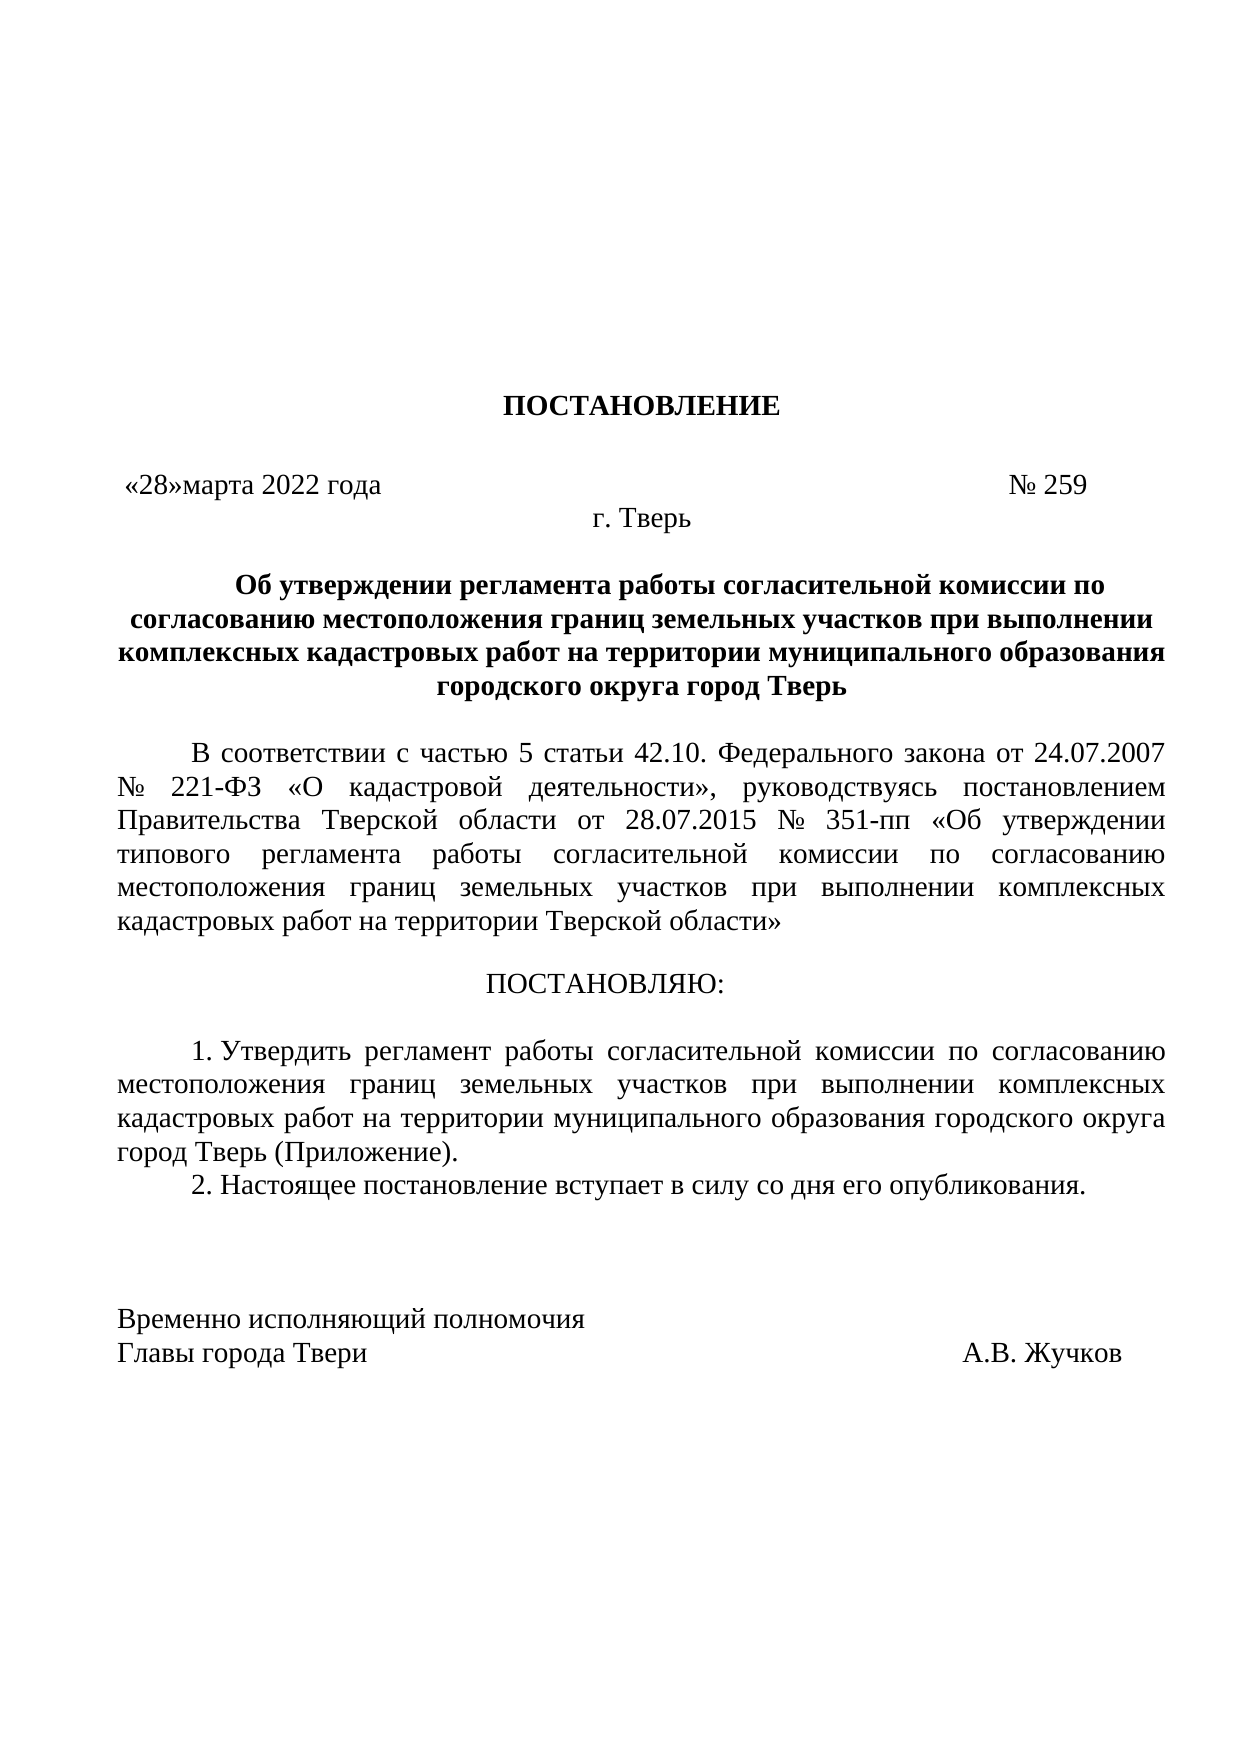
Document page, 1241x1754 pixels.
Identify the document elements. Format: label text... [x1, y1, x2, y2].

text г. Тверь [117, 500, 1167, 534]
text 1. Утвердить регламент работы согласительной комиссии по согласованию местоположения границ земельных участков при выполнении комплексных кадастровых работ на территории муниципального образования городского округа город Тверь (Приложение). [117, 1033, 1167, 1167]
text Об утверждении регламента работы согласительной комиссии по согласованию местоположения границ земельных участков при выполнении комплексных кадастровых работ на территории муниципального образования городского округа город Тверь [117, 567, 1167, 702]
text «28»марта 2022 года № 259 [117, 467, 1167, 500]
text Главы города Твери А.В. Жучков [117, 1335, 1167, 1368]
subtitle ПОСТАНОВЛЕНИЕ [117, 388, 1167, 421]
text Временно исполняющий полномочия [117, 1301, 1167, 1335]
subtitle В соответствии с частью 5 статьи 42.10. Федерального закона от 24.07.2007 № 221-ФЗ «О кадастровой деятельности», руководствуясь постановлением Правительства Тверской области от 28.07.2015 № 351-пп «Об утверждении типового регламента работы согласительной комиссии по согласованию местоположения границ земельных участков при выполнении комплексных кадастровых работ на территории Тверской области» [117, 735, 1167, 936]
text 2. Настоящее постановление вступает в силу со дня его опубликования. [117, 1167, 1167, 1201]
title ПОСТАНОВЛЯЮ: [117, 966, 1167, 999]
